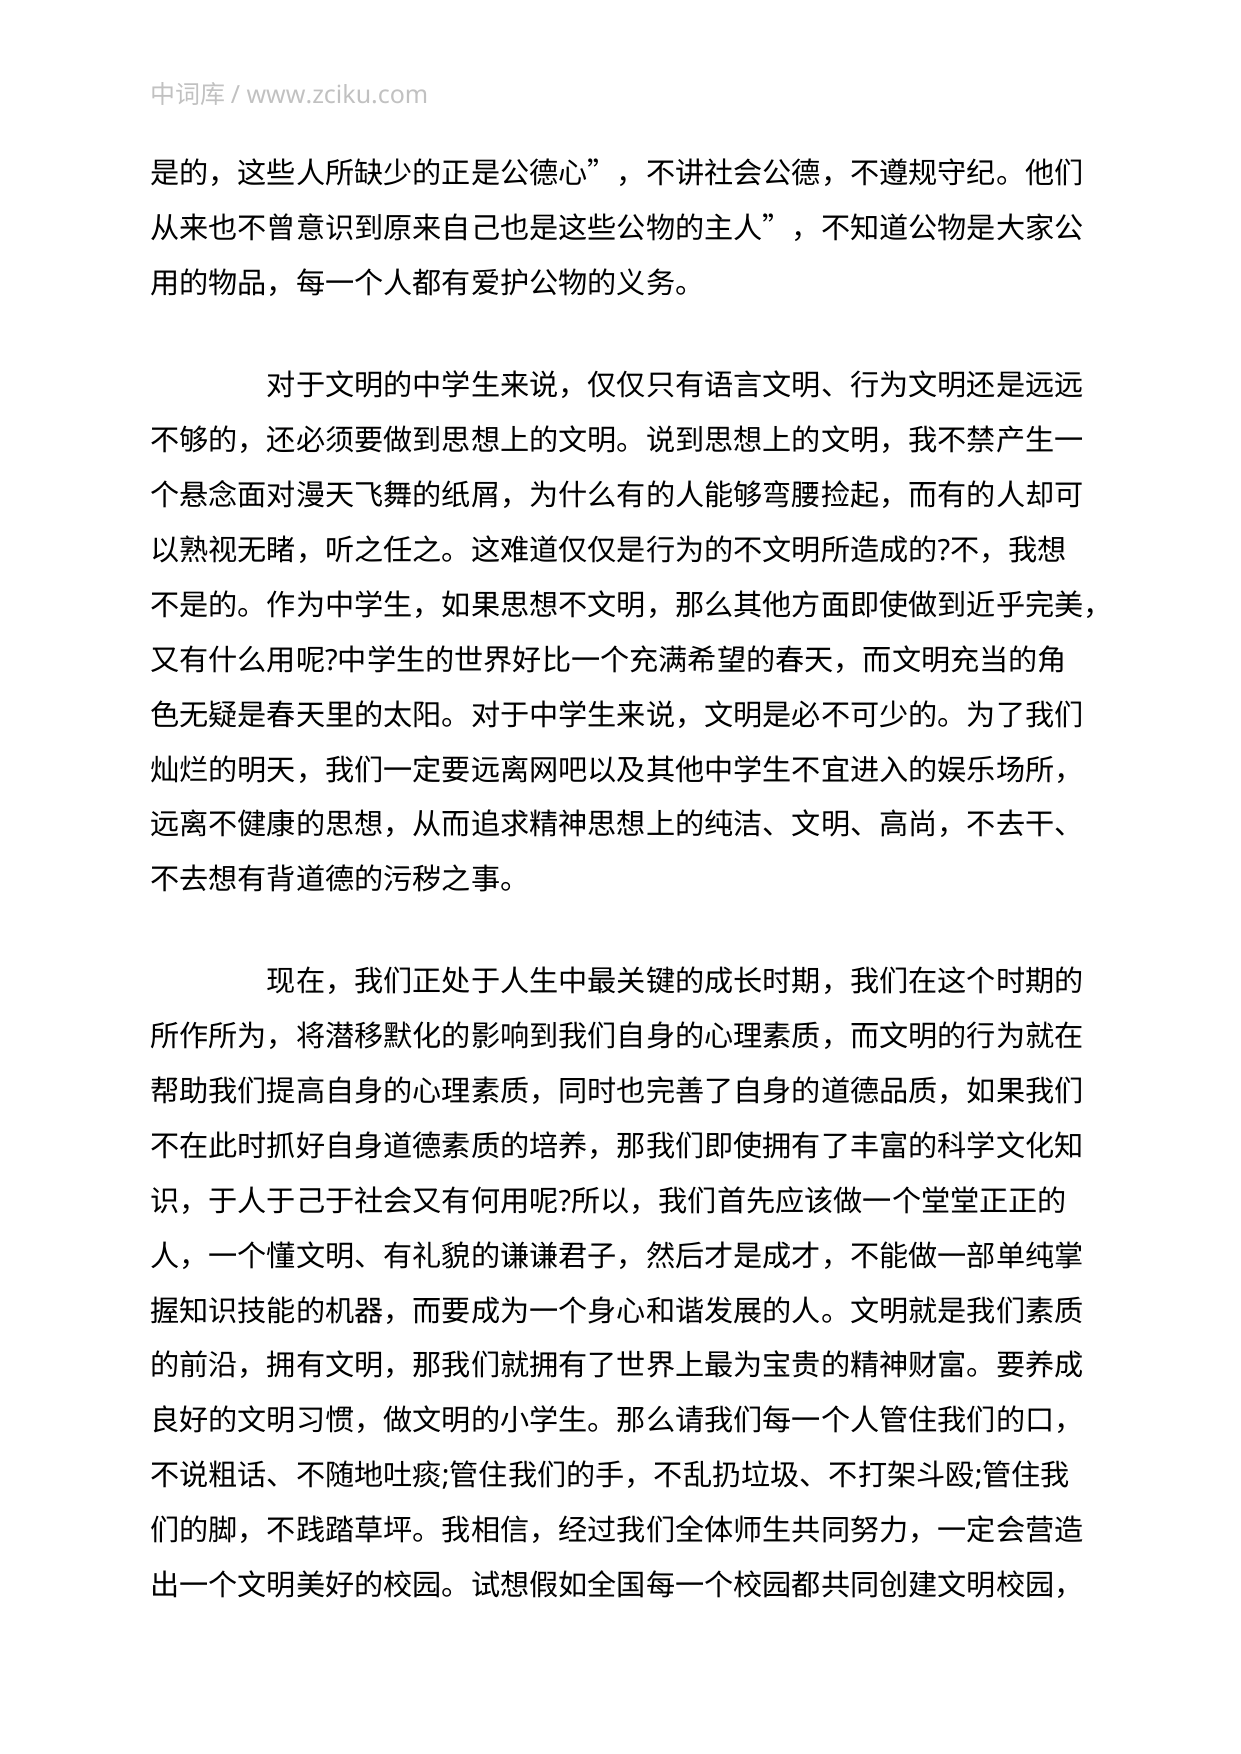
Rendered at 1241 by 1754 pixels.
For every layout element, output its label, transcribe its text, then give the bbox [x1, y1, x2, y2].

text 对于文明的中学生来说，仅仅只有语言文明、行为文明还是远远不够的，还必须要做到思想上的文明。说到思想上的文明，我不禁产生一个悬念面对漫天飞舞的纸屑，为什么有的人能够弯腰捡起，而有的人却可以熟视无睹，听之任之。这难道仅仅是行为的不文明所造成的?不，我想不是的。作为中学生，如果思想不文明，那么其他方面即使做到近乎完美，又有什么用呢?中学生的世界好比一个充满希望的春天，而文明充当的角色无疑是春天里的太阳。对于中学生来说，文明是必不可少的。为了我们灿烂的明天，我们一定要远离网吧以及其他中学生不宜进入的娱乐场所，远离不健康的思想，从而追求精神思想上的纯洁、文明、高尚，不去干、不去想有背道德的污秽之事。 [150, 362, 1090, 898]
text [150, 150, 1090, 302]
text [150, 958, 1090, 1604]
